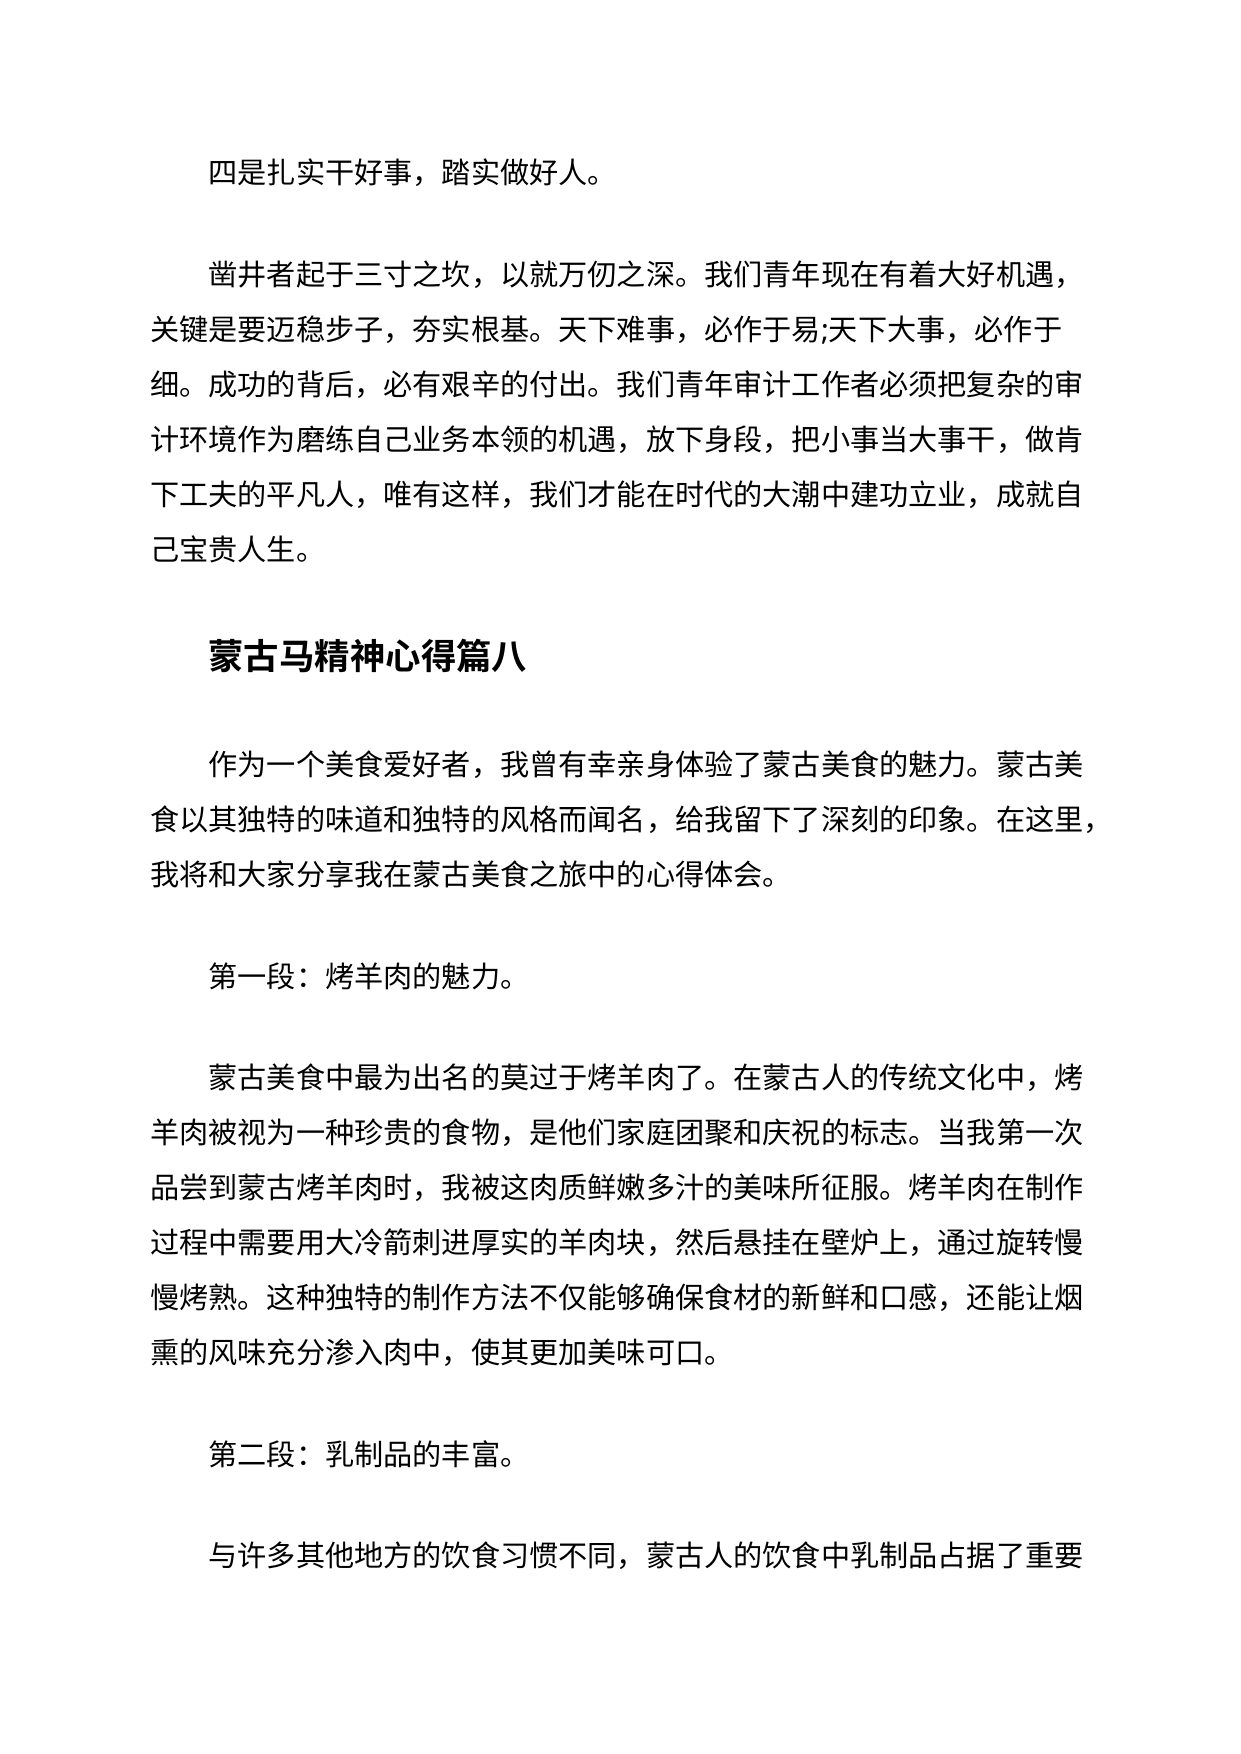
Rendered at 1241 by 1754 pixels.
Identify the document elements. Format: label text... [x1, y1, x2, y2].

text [150, 1533, 1090, 1575]
text 第二段：乳制品的丰富。 [150, 1431, 1090, 1473]
text 凿井者起于三寸之坎，以就万仞之深。我们青年现在有着大好机遇，关键是要迈稳步子，夯实根基。天下难事，必作于易;天下大事，必作于细。成功的背后，必有艰辛的付出。我们青年审计工作者必须把复杂的审计环境作为磨练自己业务本领的机遇，放下身段，把小事当大事干，做肯下工夫的平凡人，唯有这样，我们才能在时代的大潮中建功立业，成就自己宝贵人生。 [150, 252, 1090, 569]
text 第一段：烤羊肉的魅力。 [150, 953, 1090, 995]
text 作为一个美食爱好者，我曾有幸亲身体验了蒙古美食的魅力。蒙古美食以其独特的味道和独特的风格而闻名，给我留下了深刻的印象。在这里，我将和大家分享我在蒙古美食之旅中的心得体会。 [150, 742, 1090, 894]
text 蒙古马精神心得篇八 [150, 628, 1090, 679]
text 四是扎实干好事，踏实做好人。 [150, 150, 1090, 192]
text 蒙古美食中最为出名的莫过于烤羊肉了。在蒙古人的传统文化中，烤羊肉被视为一种珍贵的食物，是他们家庭团聚和庆祝的标志。当我第一次品尝到蒙古烤羊肉时，我被这肉质鲜嫩多汁的美味所征服。烤羊肉在制作过程中需要用大冷箭刺进厚实的羊肉块，然后悬挂在壁炉上，通过旋转慢慢烤熟。这种独特的制作方法不仅能够确保食材的新鲜和口感，还能让烟熏的风味充分渗入肉中，使其更加美味可口。 [150, 1055, 1090, 1372]
